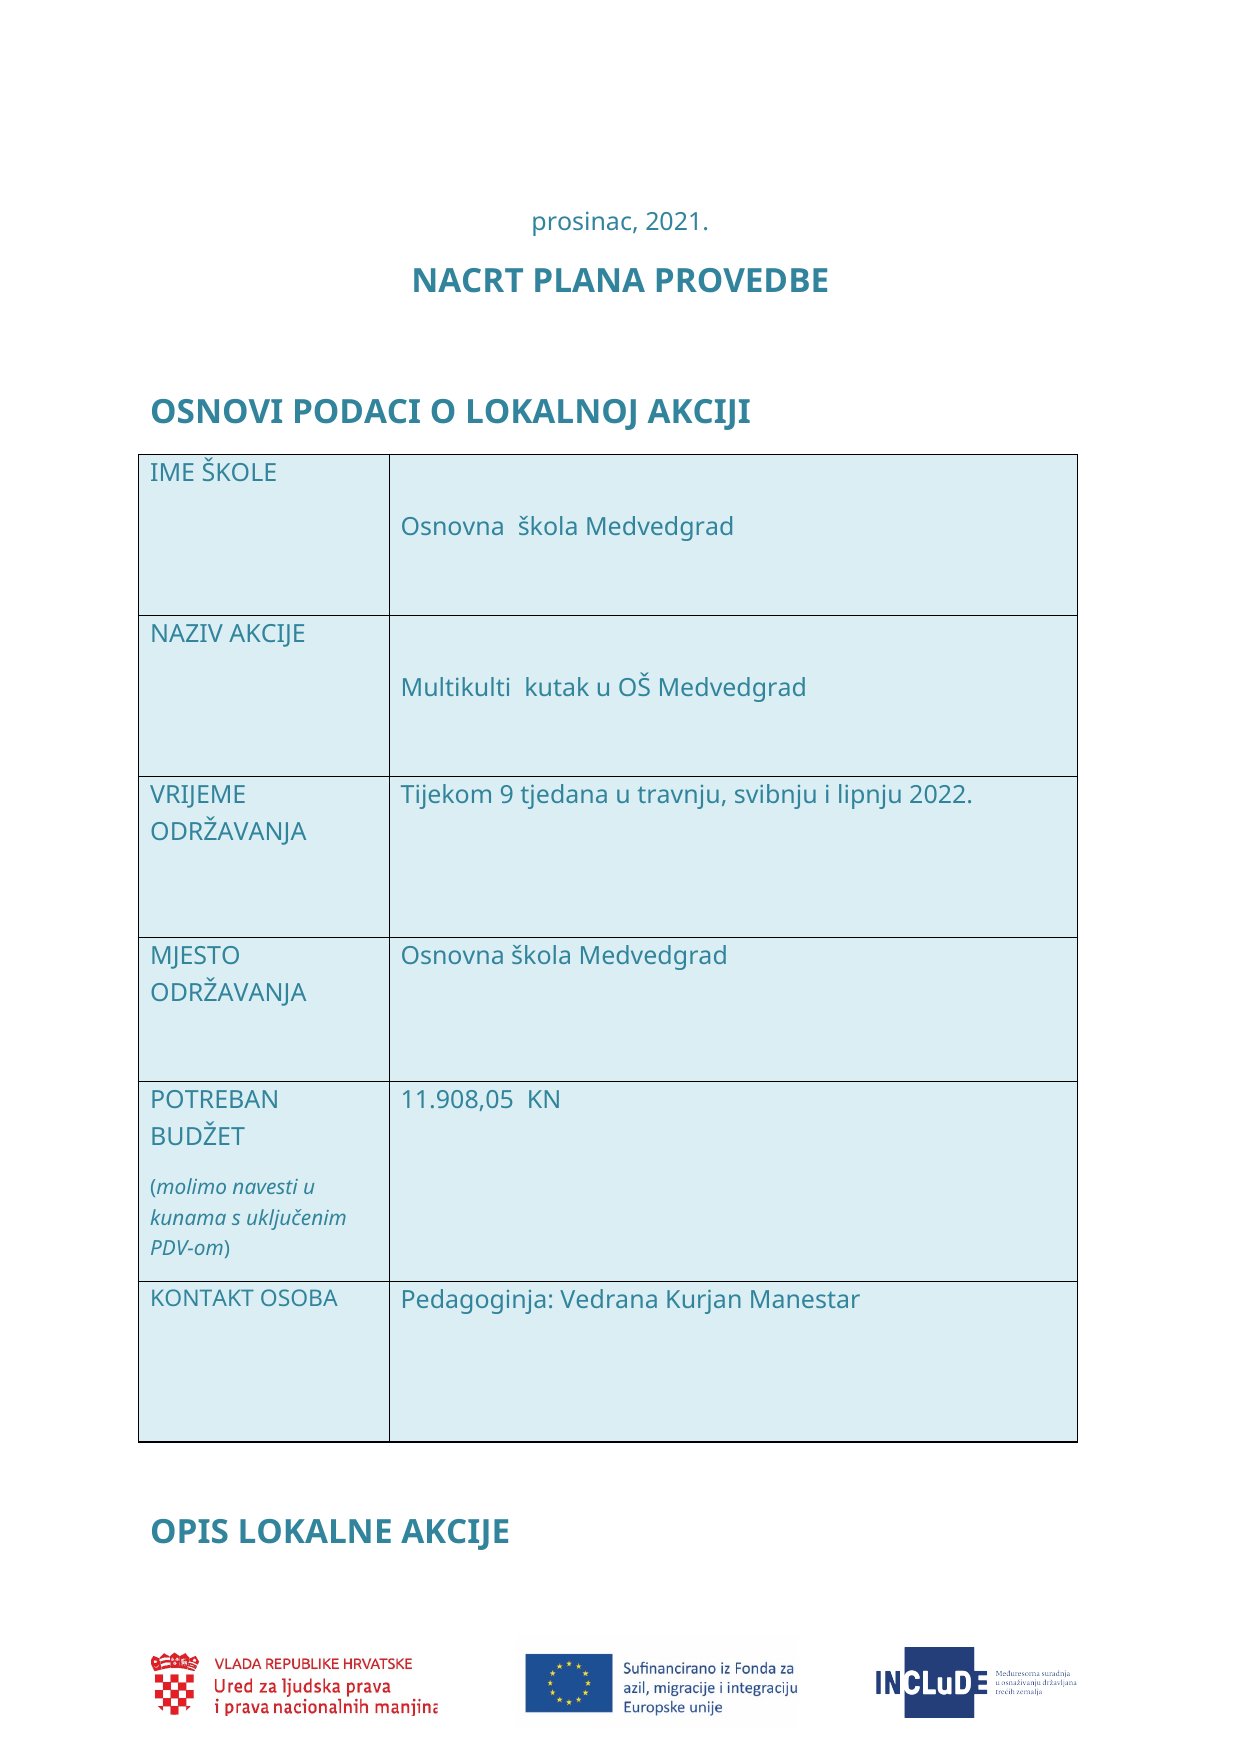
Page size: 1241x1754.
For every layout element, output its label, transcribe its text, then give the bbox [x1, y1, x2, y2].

table_cell Multikulti kutak u OŠ Medvedgrad [390, 616, 1077, 776]
table_header IME ŠKOLE [139, 455, 389, 615]
table_cell NAZIV AKCIJE [139, 616, 389, 776]
table_cell Pedagoginja: Vedrana Kurjan Manestar [390, 1282, 1077, 1441]
text OSNOVI PODACI O LOKALNOJ AKCIJI [150, 388, 1090, 433]
text NACRT PLANA PROVEDBE [150, 257, 1090, 302]
table_cell KONTAKT OSOBA [139, 1282, 389, 1441]
picture [862, 1632, 1091, 1734]
table_cell VRIJEME ODRŽAVANJA [139, 777, 389, 937]
table_cell Tijekom 9 tjedana u travnju, svibnju i lipnju 2022. [390, 777, 1077, 937]
picture [515, 1634, 800, 1728]
table_cell POTREBAN BUDŽET (molimo navesti u kunama s uključenim PDV-om) [139, 1082, 389, 1281]
table_header Osnovna škola Medvedgrad [390, 455, 1077, 615]
text OPIS LOKALNE AKCIJE [150, 1508, 1090, 1553]
table_cell 11.908,05 KN [390, 1082, 1077, 1281]
table_cell Osnovna škola Medvedgrad [390, 938, 1077, 1081]
table_cell MJESTO ODRŽAVANJA [139, 938, 389, 1081]
text prosinac, 2021. [150, 203, 1090, 237]
picture [150, 1652, 438, 1716]
